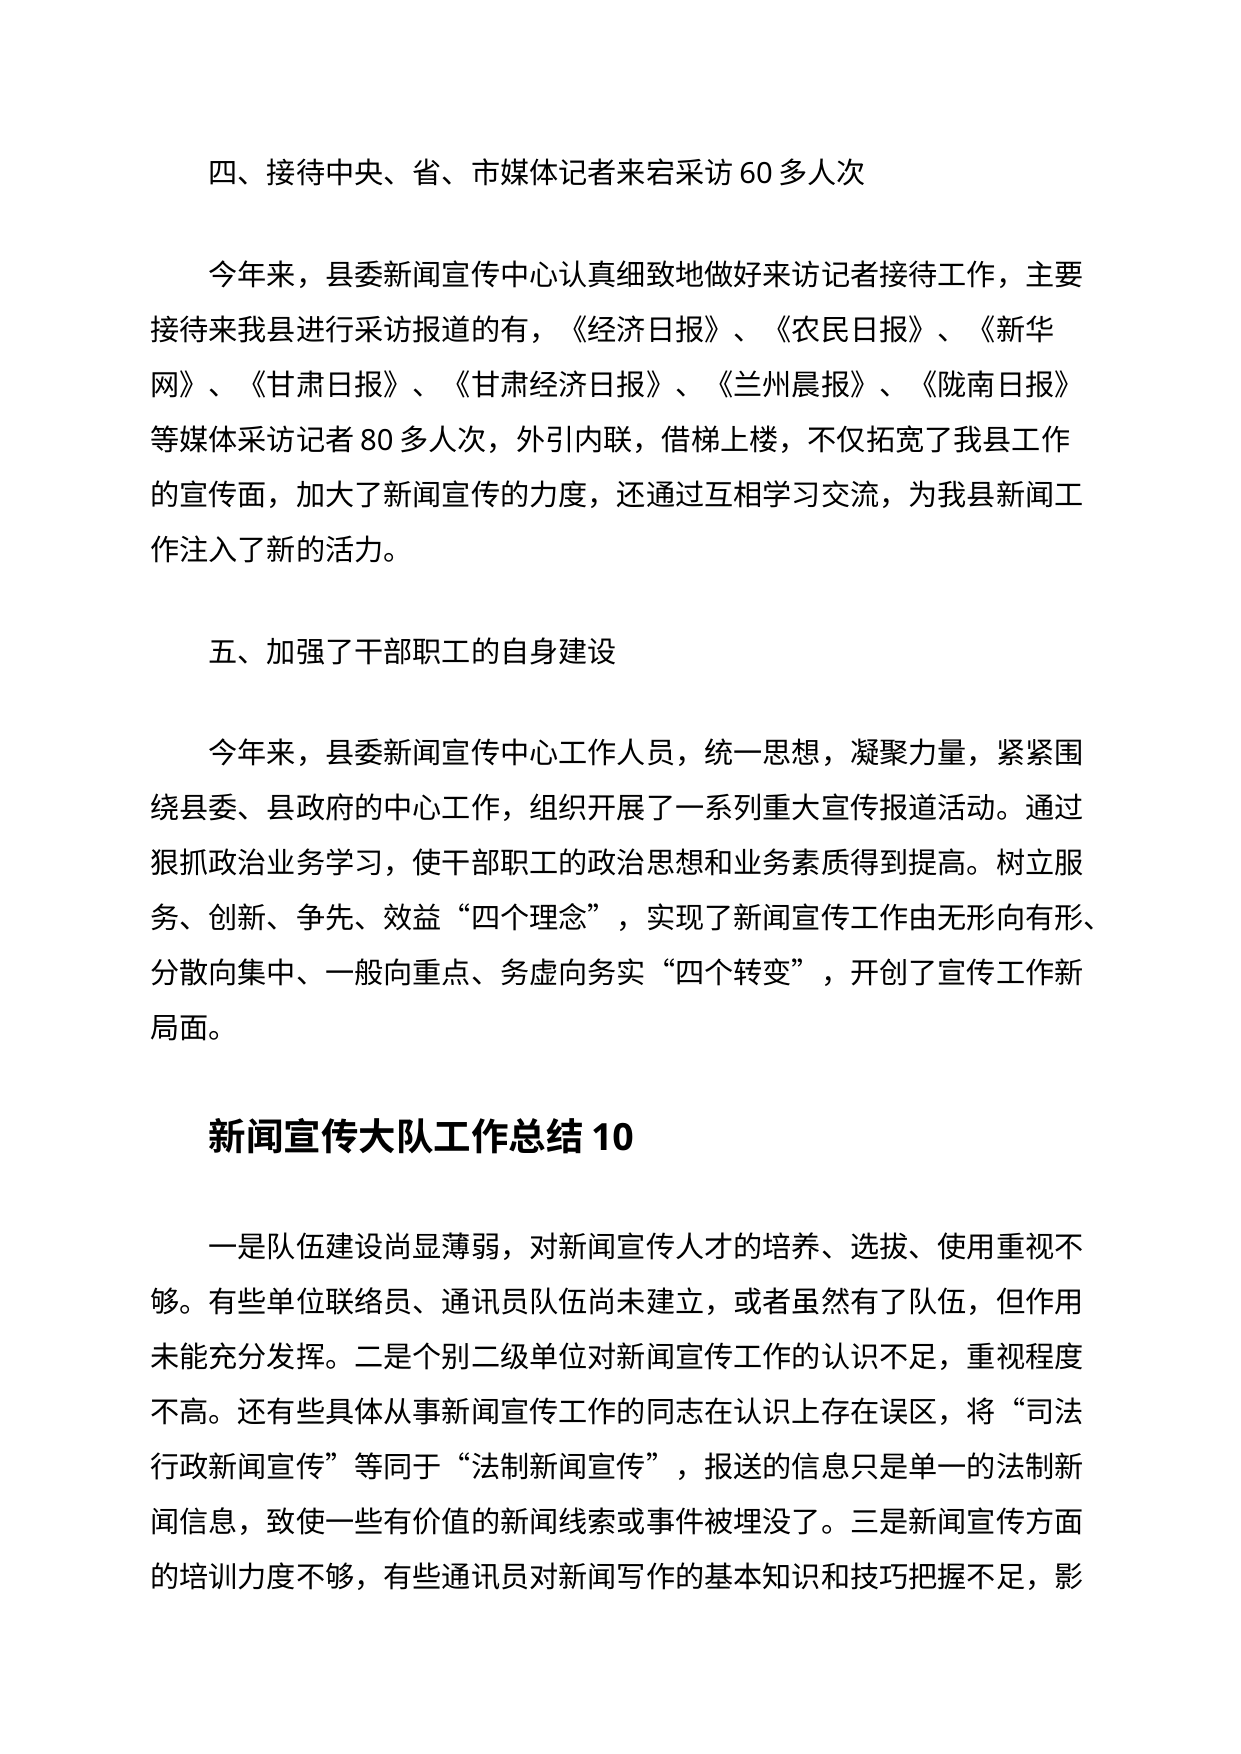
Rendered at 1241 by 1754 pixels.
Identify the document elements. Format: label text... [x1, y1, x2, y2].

text 四、接待中央、省、市媒体记者来宕采访60多人次 [150, 150, 1090, 192]
text 今年来，县委新闻宣传中心认真细致地做好来访记者接待工作，主要接待来我县进行采访报道的有，《经济日报》、《农民日报》、《新华网》、《甘肃日报》、《甘肃经济日报》、《兰州晨报》、《陇南日报》等媒体采访记者80多人次，外引内联，借梯上楼，不仅拓宽了我县工作的宣传面，加大了新闻宣传的力度，还通过互相学习交流，为我县新闻工作注入了新的活力。 [150, 252, 1090, 569]
text 今年来，县委新闻宣传中心工作人员，统一思想，凝聚力量，紧紧围绕县委、县政府的中心工作，组织开展了一系列重大宣传报道活动。通过狠抓政治业务学习，使干部职工的政治思想和业务素质得到提高。树立服务、创新、争先、效益“四个理念”，实现了新闻宣传工作由无形向有形、分散向集中、一般向重点、务虚向务实“四个转变”，开创了宣传工作新局面。 [150, 730, 1090, 1047]
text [150, 1224, 1090, 1596]
text 五、加强了干部职工的自身建设 [150, 628, 1090, 671]
text 新闻宣传大队工作总结10 [150, 1106, 1090, 1161]
